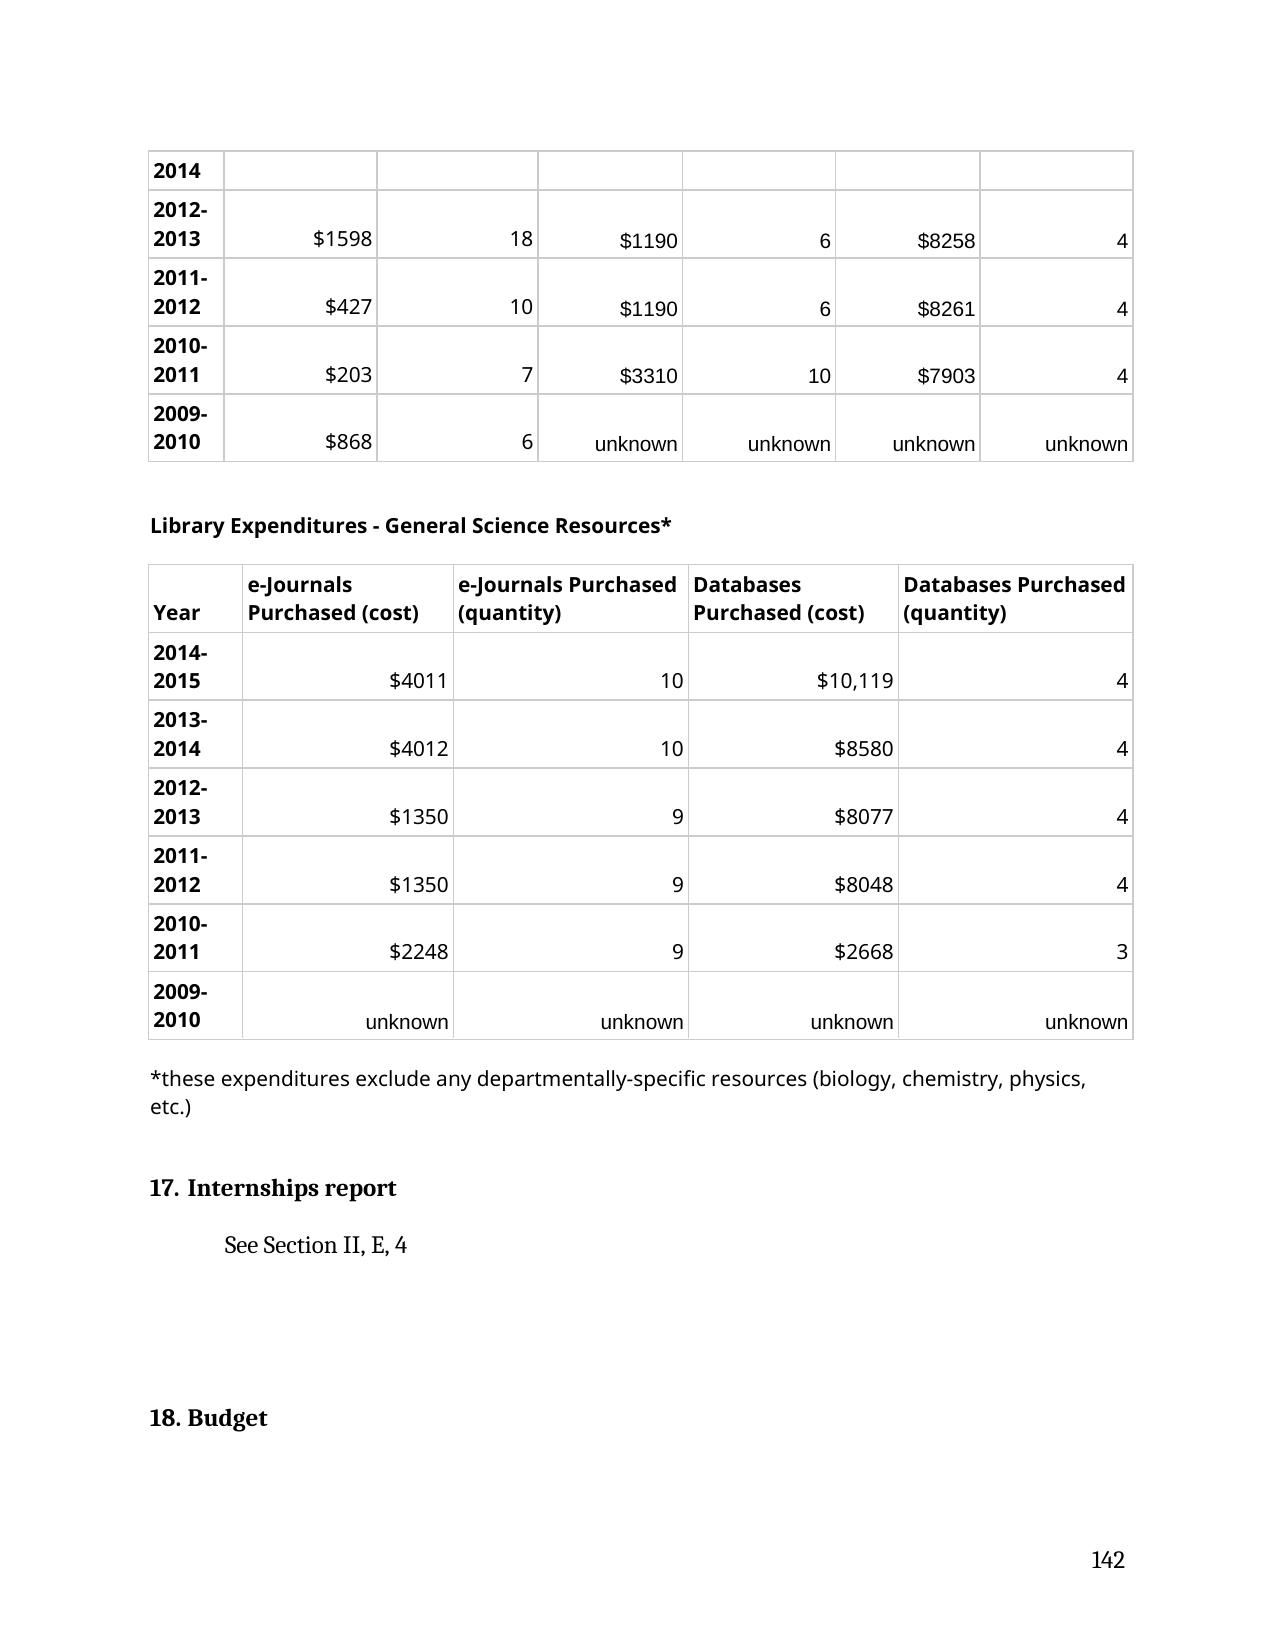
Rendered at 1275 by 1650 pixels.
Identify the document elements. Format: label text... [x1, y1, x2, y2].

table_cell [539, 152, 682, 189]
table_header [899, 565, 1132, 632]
list Internships report [150, 1174, 1125, 1202]
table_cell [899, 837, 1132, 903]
text See Section II, E, 4 [150, 1231, 1125, 1260]
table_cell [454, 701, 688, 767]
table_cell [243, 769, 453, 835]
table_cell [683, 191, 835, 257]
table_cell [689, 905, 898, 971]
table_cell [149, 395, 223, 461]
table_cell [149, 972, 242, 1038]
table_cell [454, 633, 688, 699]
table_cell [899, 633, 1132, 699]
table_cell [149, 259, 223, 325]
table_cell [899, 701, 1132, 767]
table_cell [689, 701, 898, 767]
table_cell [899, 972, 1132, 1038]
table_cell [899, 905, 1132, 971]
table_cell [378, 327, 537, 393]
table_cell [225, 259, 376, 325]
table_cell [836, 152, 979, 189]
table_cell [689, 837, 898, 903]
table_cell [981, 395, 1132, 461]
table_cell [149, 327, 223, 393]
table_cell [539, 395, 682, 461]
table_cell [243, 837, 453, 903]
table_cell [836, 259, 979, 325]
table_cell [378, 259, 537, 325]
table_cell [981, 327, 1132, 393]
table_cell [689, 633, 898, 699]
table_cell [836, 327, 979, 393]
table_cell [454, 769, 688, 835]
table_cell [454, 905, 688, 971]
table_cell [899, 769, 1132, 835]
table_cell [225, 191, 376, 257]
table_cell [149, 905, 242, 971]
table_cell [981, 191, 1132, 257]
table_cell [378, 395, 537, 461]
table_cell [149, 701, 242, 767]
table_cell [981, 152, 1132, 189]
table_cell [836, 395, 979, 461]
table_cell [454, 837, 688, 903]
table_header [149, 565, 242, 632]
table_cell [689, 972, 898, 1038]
text *these expenditures exclude any departmentally-specific resources (biology, chemistry, physics, etc.) [150, 1064, 1125, 1121]
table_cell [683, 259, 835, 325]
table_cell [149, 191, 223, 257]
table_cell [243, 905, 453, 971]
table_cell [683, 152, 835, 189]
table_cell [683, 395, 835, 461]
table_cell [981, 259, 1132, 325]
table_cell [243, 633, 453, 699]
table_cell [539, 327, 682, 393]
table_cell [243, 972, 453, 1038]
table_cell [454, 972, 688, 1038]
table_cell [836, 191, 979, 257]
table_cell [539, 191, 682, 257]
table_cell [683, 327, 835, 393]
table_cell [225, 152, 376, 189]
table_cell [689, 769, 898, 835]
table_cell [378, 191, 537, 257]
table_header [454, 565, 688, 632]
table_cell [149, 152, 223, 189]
text Library Expenditures - General Science Resources* [150, 511, 1125, 540]
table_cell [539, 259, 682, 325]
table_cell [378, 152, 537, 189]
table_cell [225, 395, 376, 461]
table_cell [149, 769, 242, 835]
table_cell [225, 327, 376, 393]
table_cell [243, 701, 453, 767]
list Budget [150, 1404, 1125, 1432]
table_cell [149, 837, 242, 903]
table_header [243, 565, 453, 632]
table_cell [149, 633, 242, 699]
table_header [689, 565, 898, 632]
